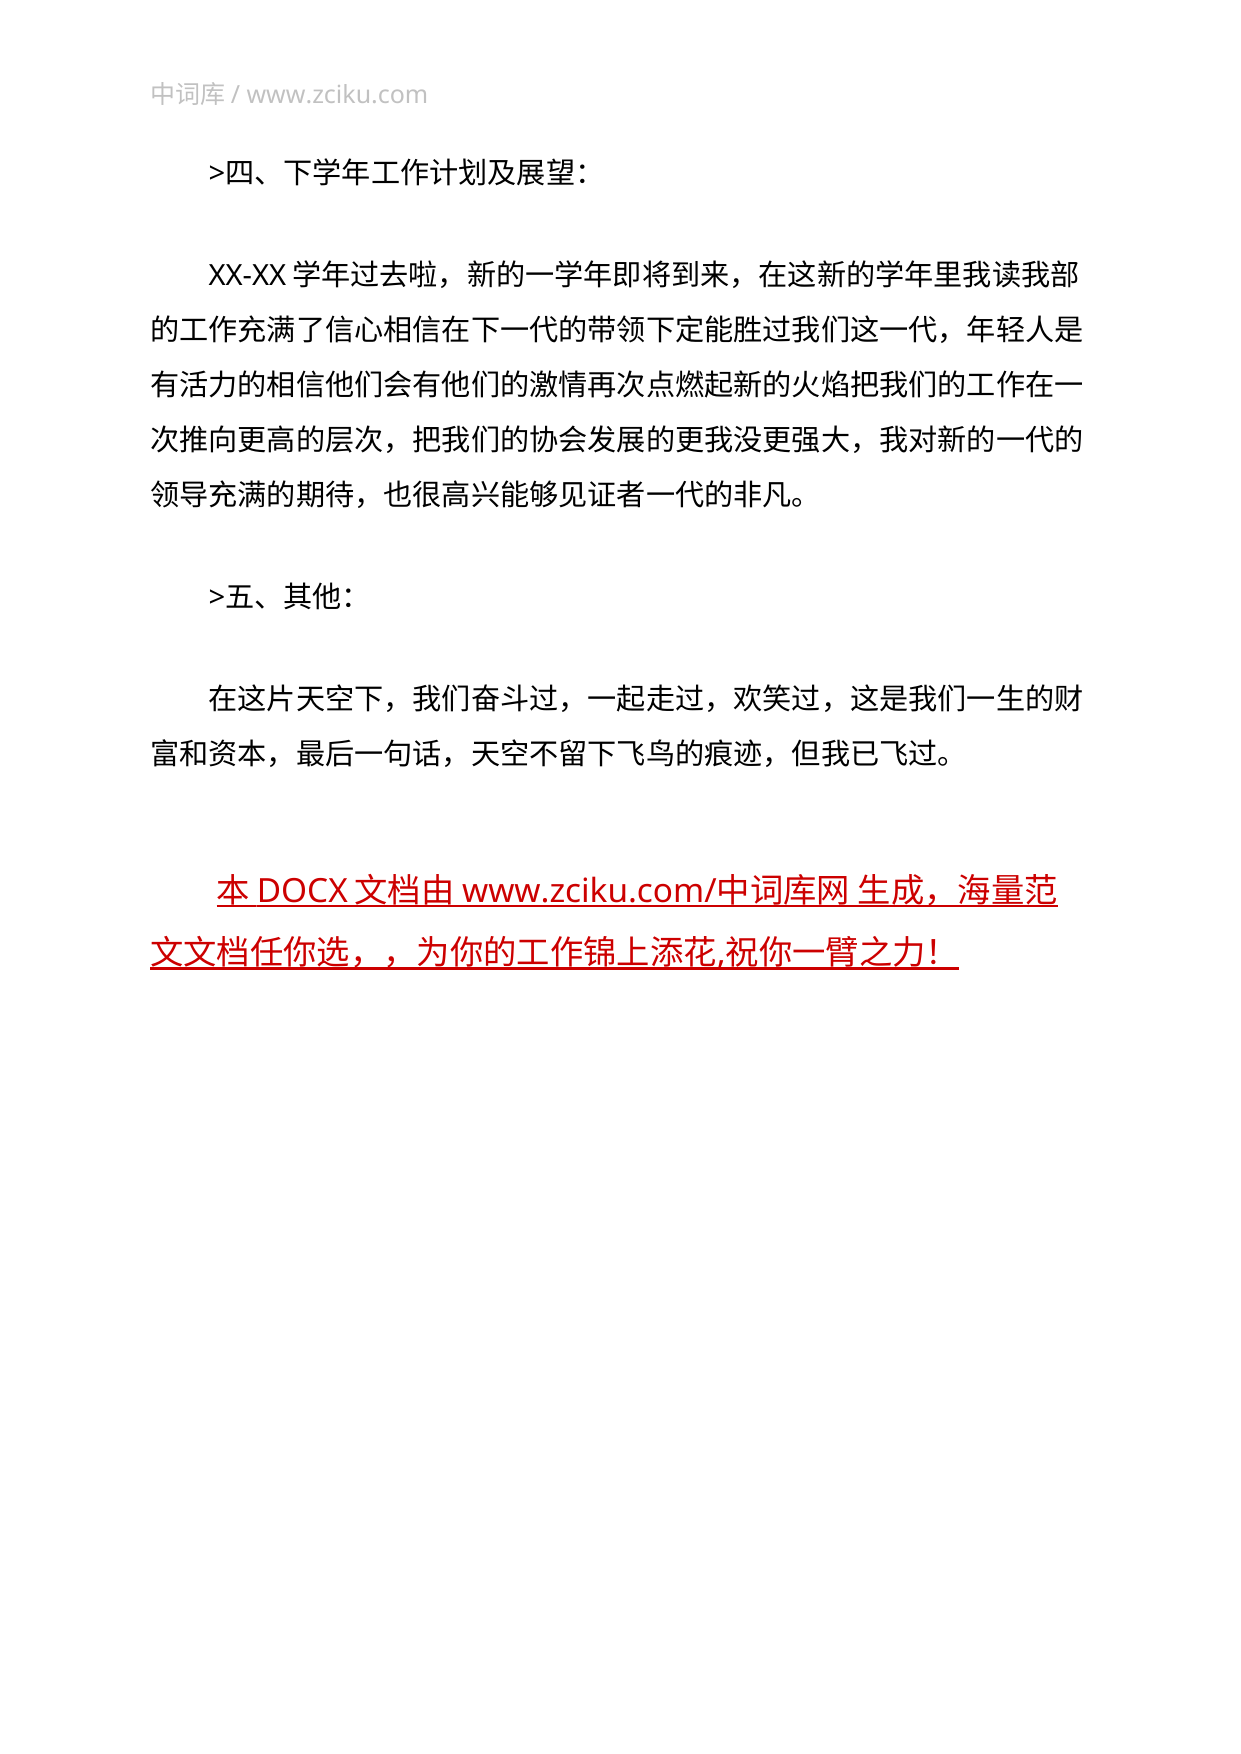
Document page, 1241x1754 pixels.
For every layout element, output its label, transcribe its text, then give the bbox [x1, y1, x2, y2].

text 在这片天空下，我们奋斗过，一起走过，欢笑过，这是我们一生的财富和资本，最后一句话，天空不留下飞鸟的痕迹，但我已飞过。 [150, 675, 1090, 773]
text >四、下学年工作计划及展望： [150, 150, 1090, 192]
text 本DOCX文档由 www.zciku.com/中词库网 生成，海量范文文档任你选，，为你的工作锦上添花,祝你一臂之力！ [150, 863, 1090, 974]
text >五、其他： [150, 573, 1090, 616]
text XX-XX学年过去啦，新的一学年即将到来，在这新的学年里我读我部的工作充满了信心相信在下一代的带领下定能胜过我们这一代，年轻人是有活力的相信他们会有他们的激情再次点燃起新的火焰把我们的工作在一次推向更高的层次，把我们的协会发展的更我没更强大，我对新的一代的领导充满的期待，也很高兴能够见证者一代的非凡。 [150, 252, 1090, 514]
